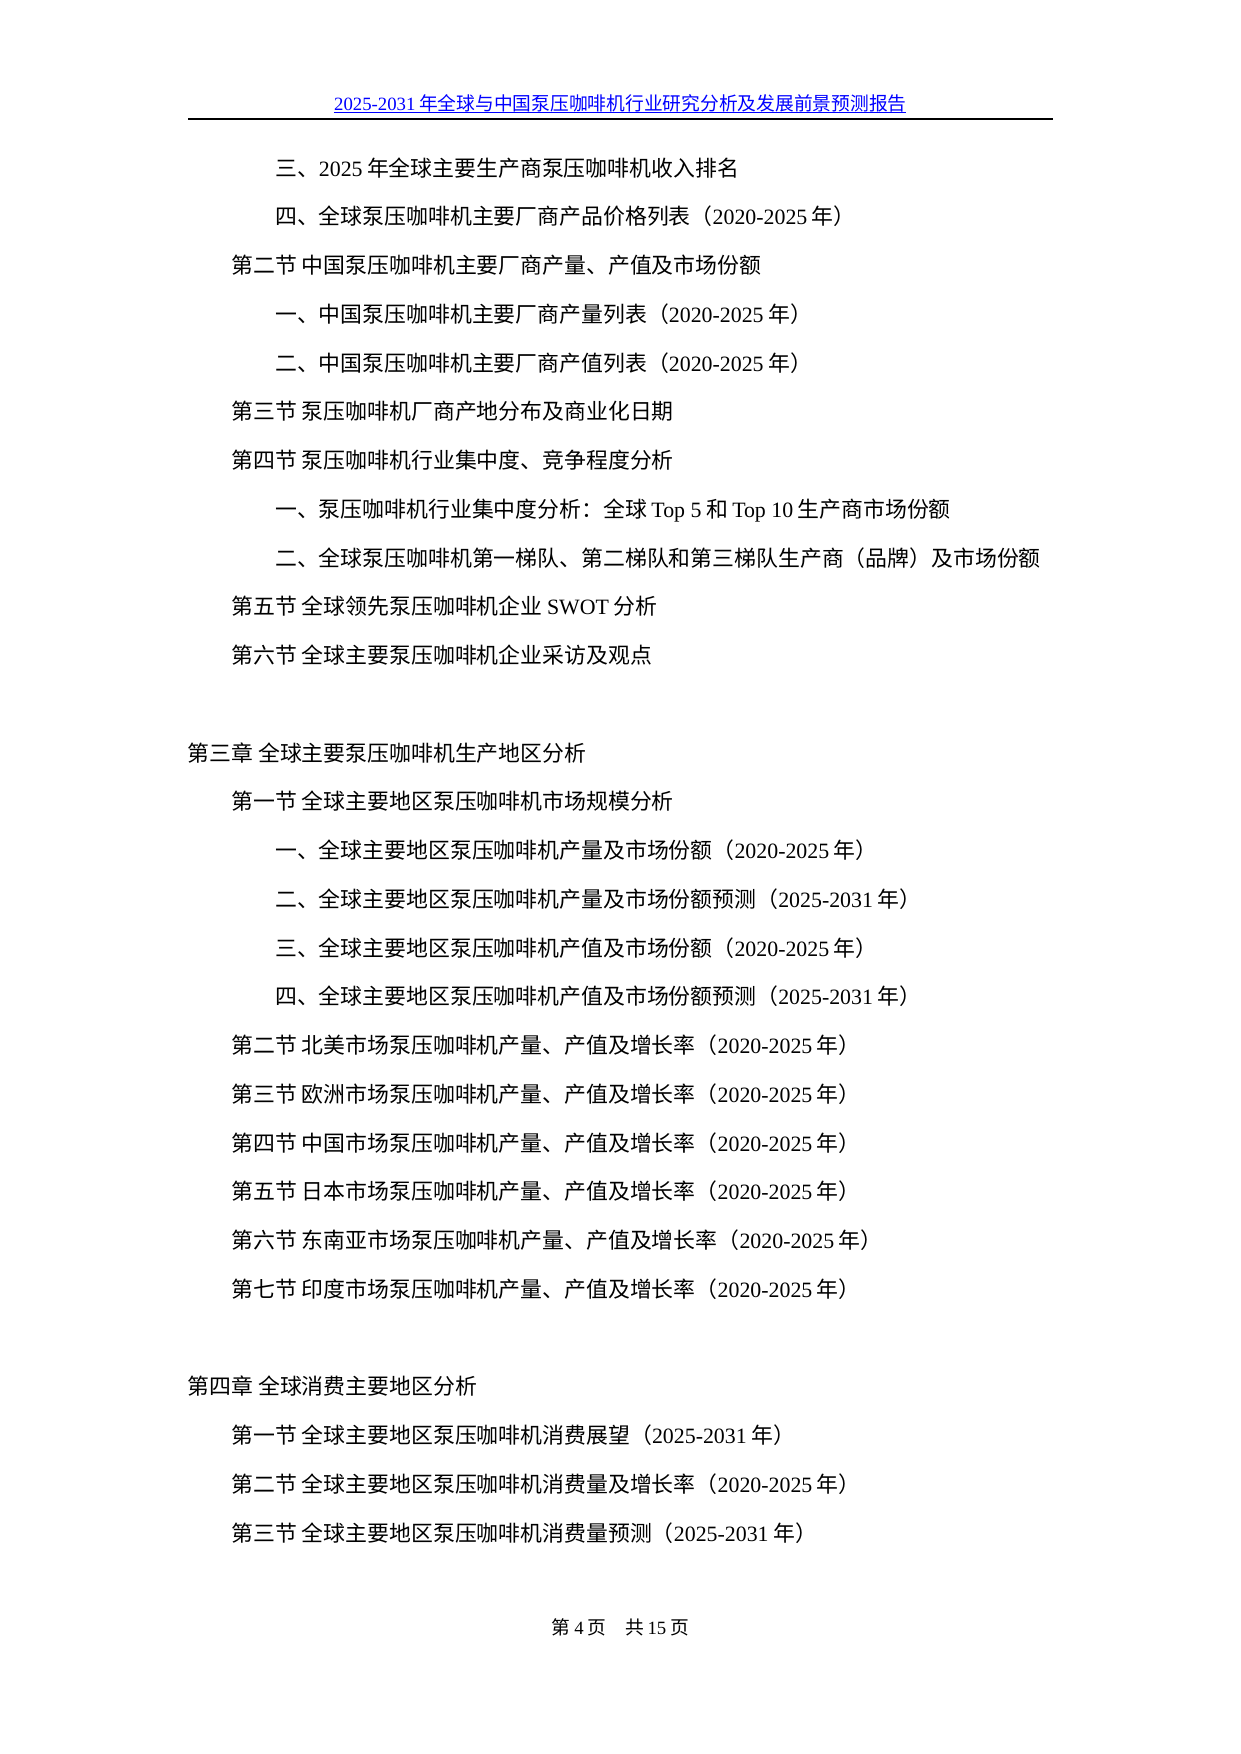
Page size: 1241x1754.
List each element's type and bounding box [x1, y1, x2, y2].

text [187, 150, 1053, 1548]
